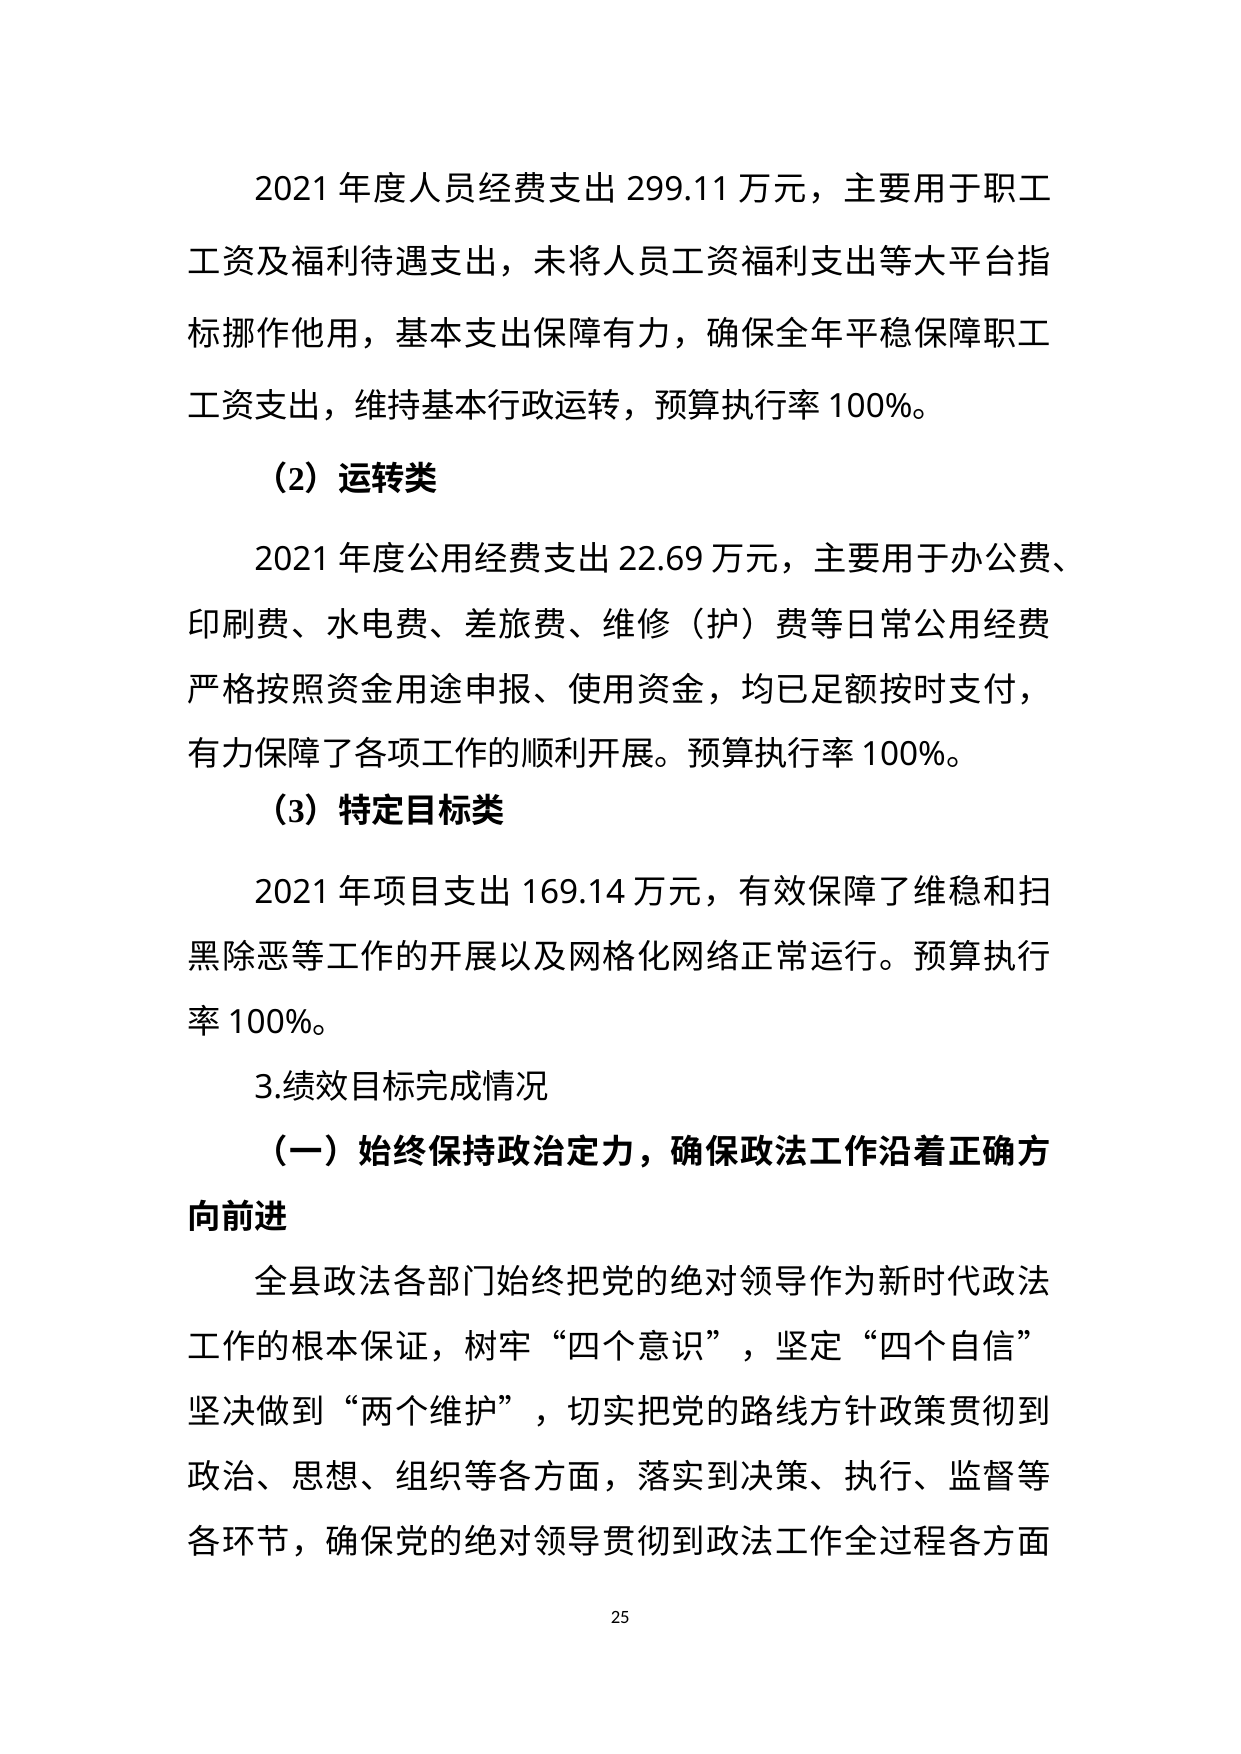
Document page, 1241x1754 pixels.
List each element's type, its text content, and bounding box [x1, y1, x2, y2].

text 2021年项目支出169.14万元，有效保障了维稳和扫黑除恶等工作的开展以及网格化网络正常运行。预算执行率100%。 [187, 856, 1053, 1051]
text 2021年度人员经费支出299.11万元，主要用于职工工资及福利待遇支出，未将人员工资福利支出等大平台指标挪作他用，基本支出保障有力，确保全年平稳保障职工工资支出，维持基本行政运转，预算执行率100%。 [187, 162, 1053, 427]
text （2）运转类 [187, 452, 1053, 500]
list 绩效目标完成情况 [187, 1051, 1053, 1116]
text （3）特定目标类 [187, 784, 1053, 832]
text 2021年度公用经费支出22.69万元，主要用于办公费、印刷费、水电费、差旅费、维修（护）费等日常公用经费，严格按照资金用途申报、使用资金，均已足额按时支付，有力保障了各项工作的顺利开展。预算执行率100%。 [187, 524, 1053, 784]
text （一）始终保持政治定力，确保政法工作沿着正确方向前进 [187, 1116, 1053, 1246]
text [187, 1246, 1053, 1571]
